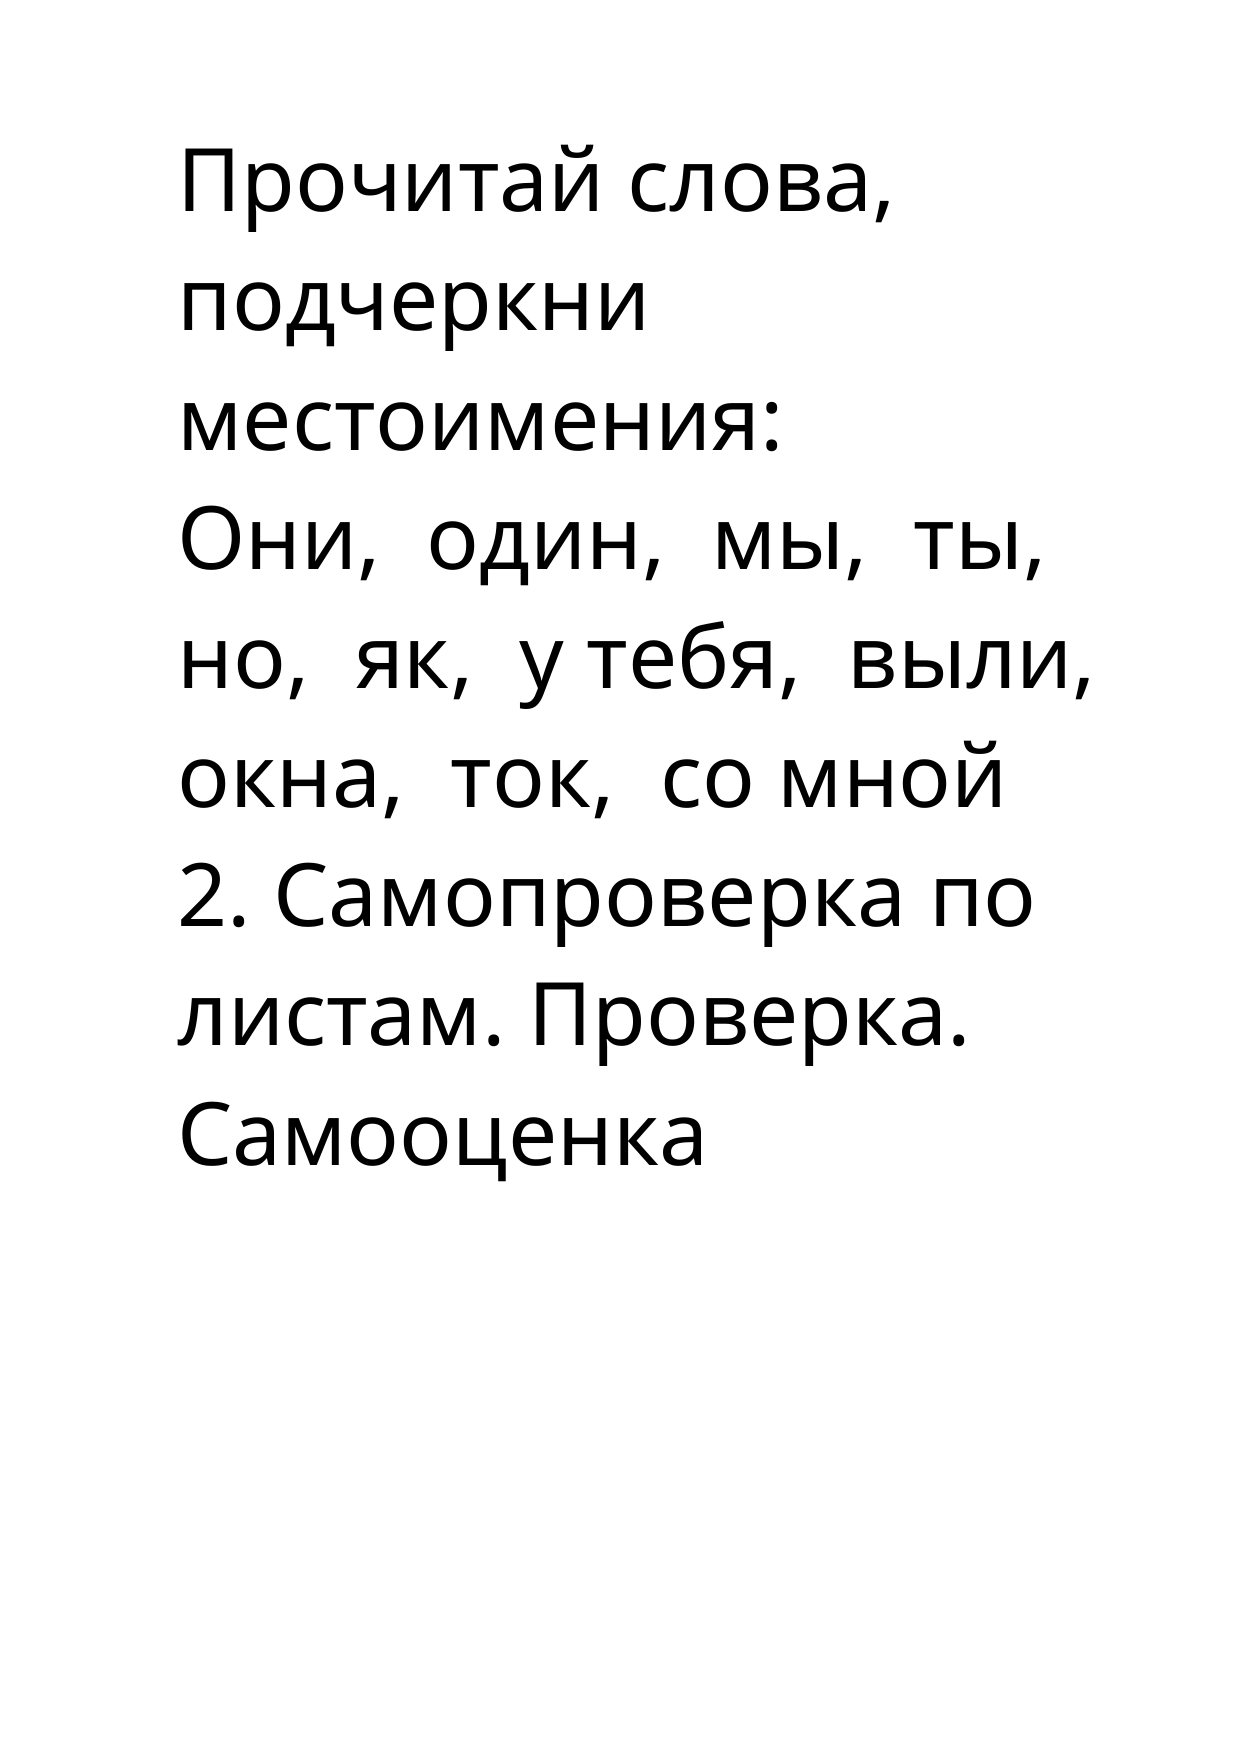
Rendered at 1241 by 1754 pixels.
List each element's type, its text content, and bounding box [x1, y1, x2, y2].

text 2. Самопроверка по листам. Проверка. Самооценка [177, 833, 1152, 1191]
text Они, один, мы, ты, но, як, у тебя, выли, окна, ток, со мной [177, 476, 1152, 833]
text Прочитай слова, подчеркни местоимения: [177, 118, 1152, 476]
